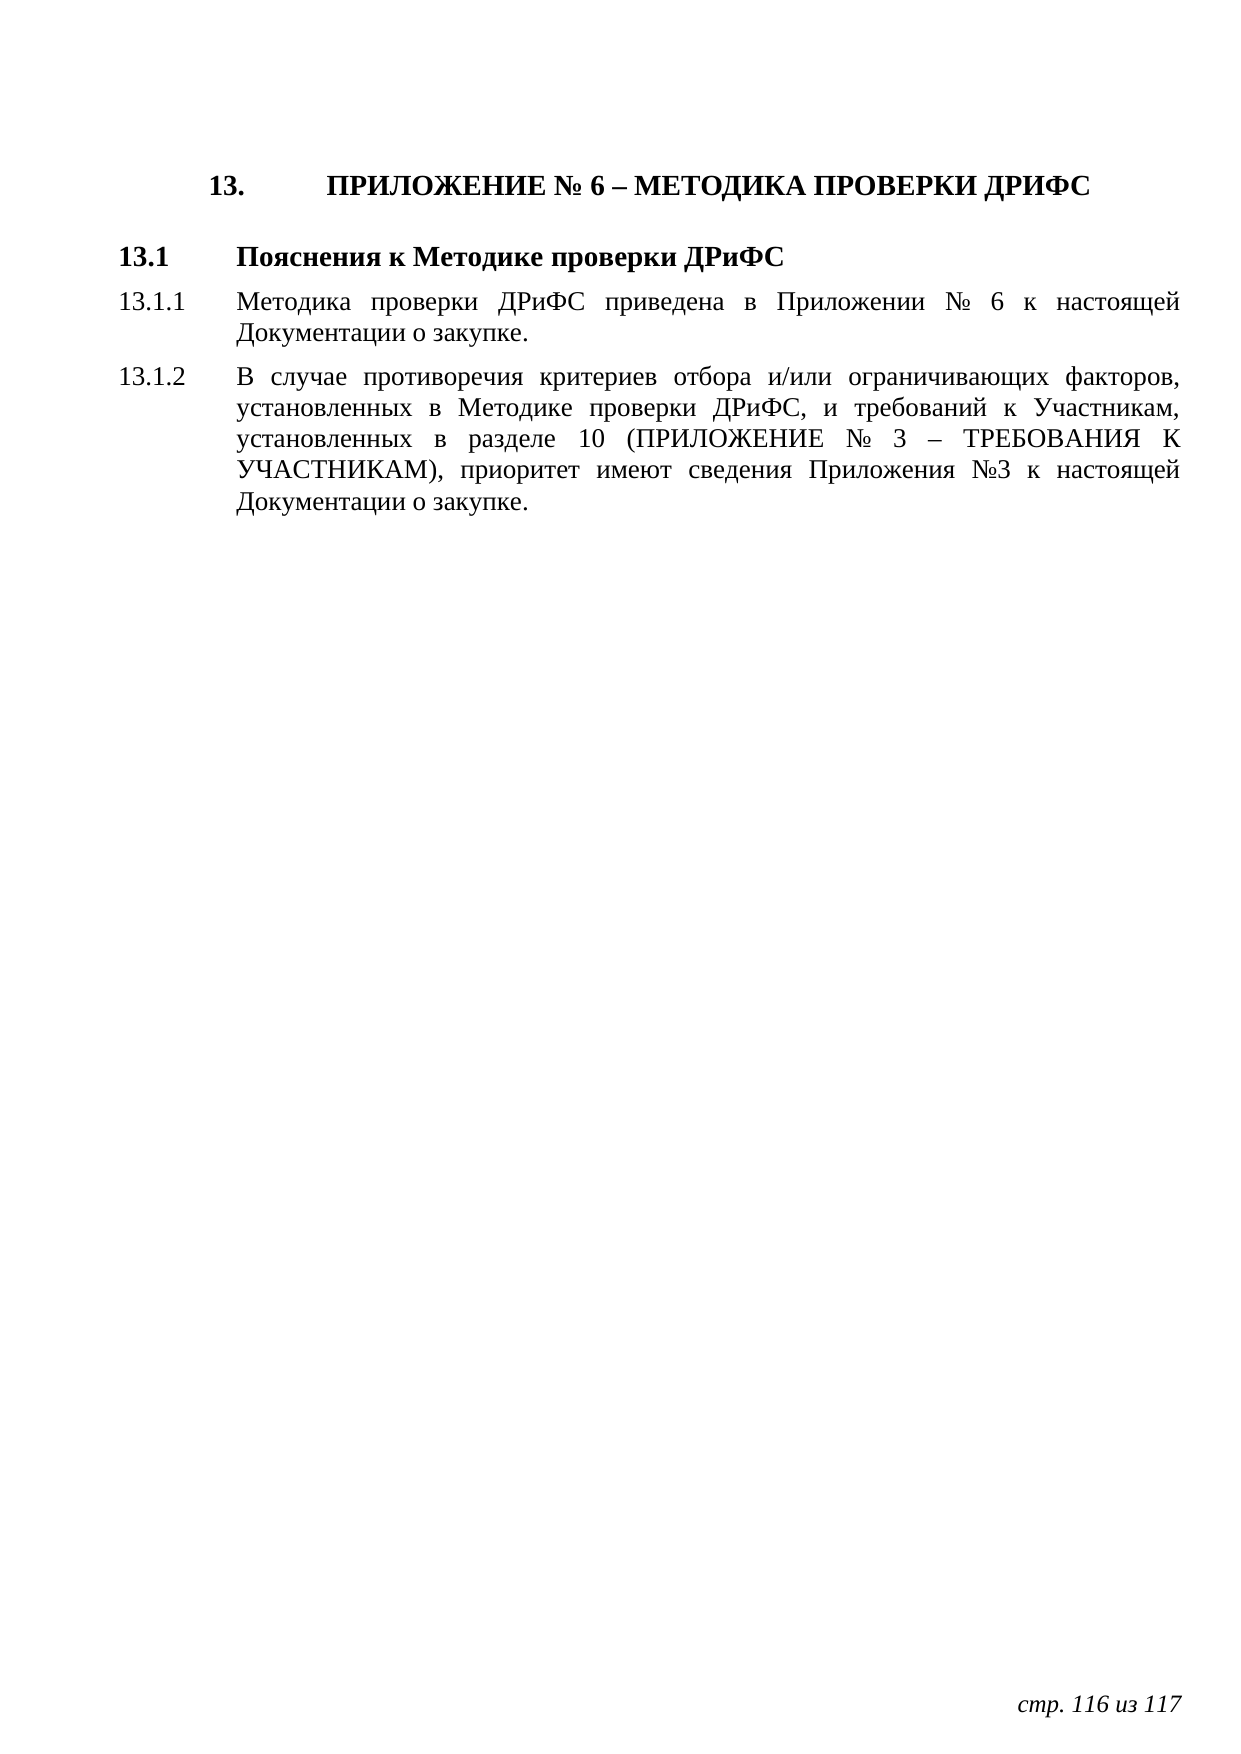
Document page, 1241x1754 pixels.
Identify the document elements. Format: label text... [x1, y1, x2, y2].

list В случае противоречия критериев отбора и/или ограничивающих факторов, установленных в Методике проверки ДРиФС, и требований к Участникам, установленных в разделе 10 (ПРИЛОЖЕНИЕ № 3 – ТРЕБОВАНИЯ К УЧАСТНИКАМ), приоритет имеют сведения Приложения №3 к настоящей Документации о закупке. [118, 360, 1181, 516]
list Методика проверки ДРиФС приведена в Приложении № 6 к настоящей Документации о закупке. [118, 285, 1181, 347]
subtitle Пояснения к Методике проверки ДРиФС [118, 239, 1181, 273]
subtitle ПРИЛОЖЕНИЕ № 6 – МЕТОДИКА ПРОВЕРКИ ДРИФС [118, 168, 1181, 202]
